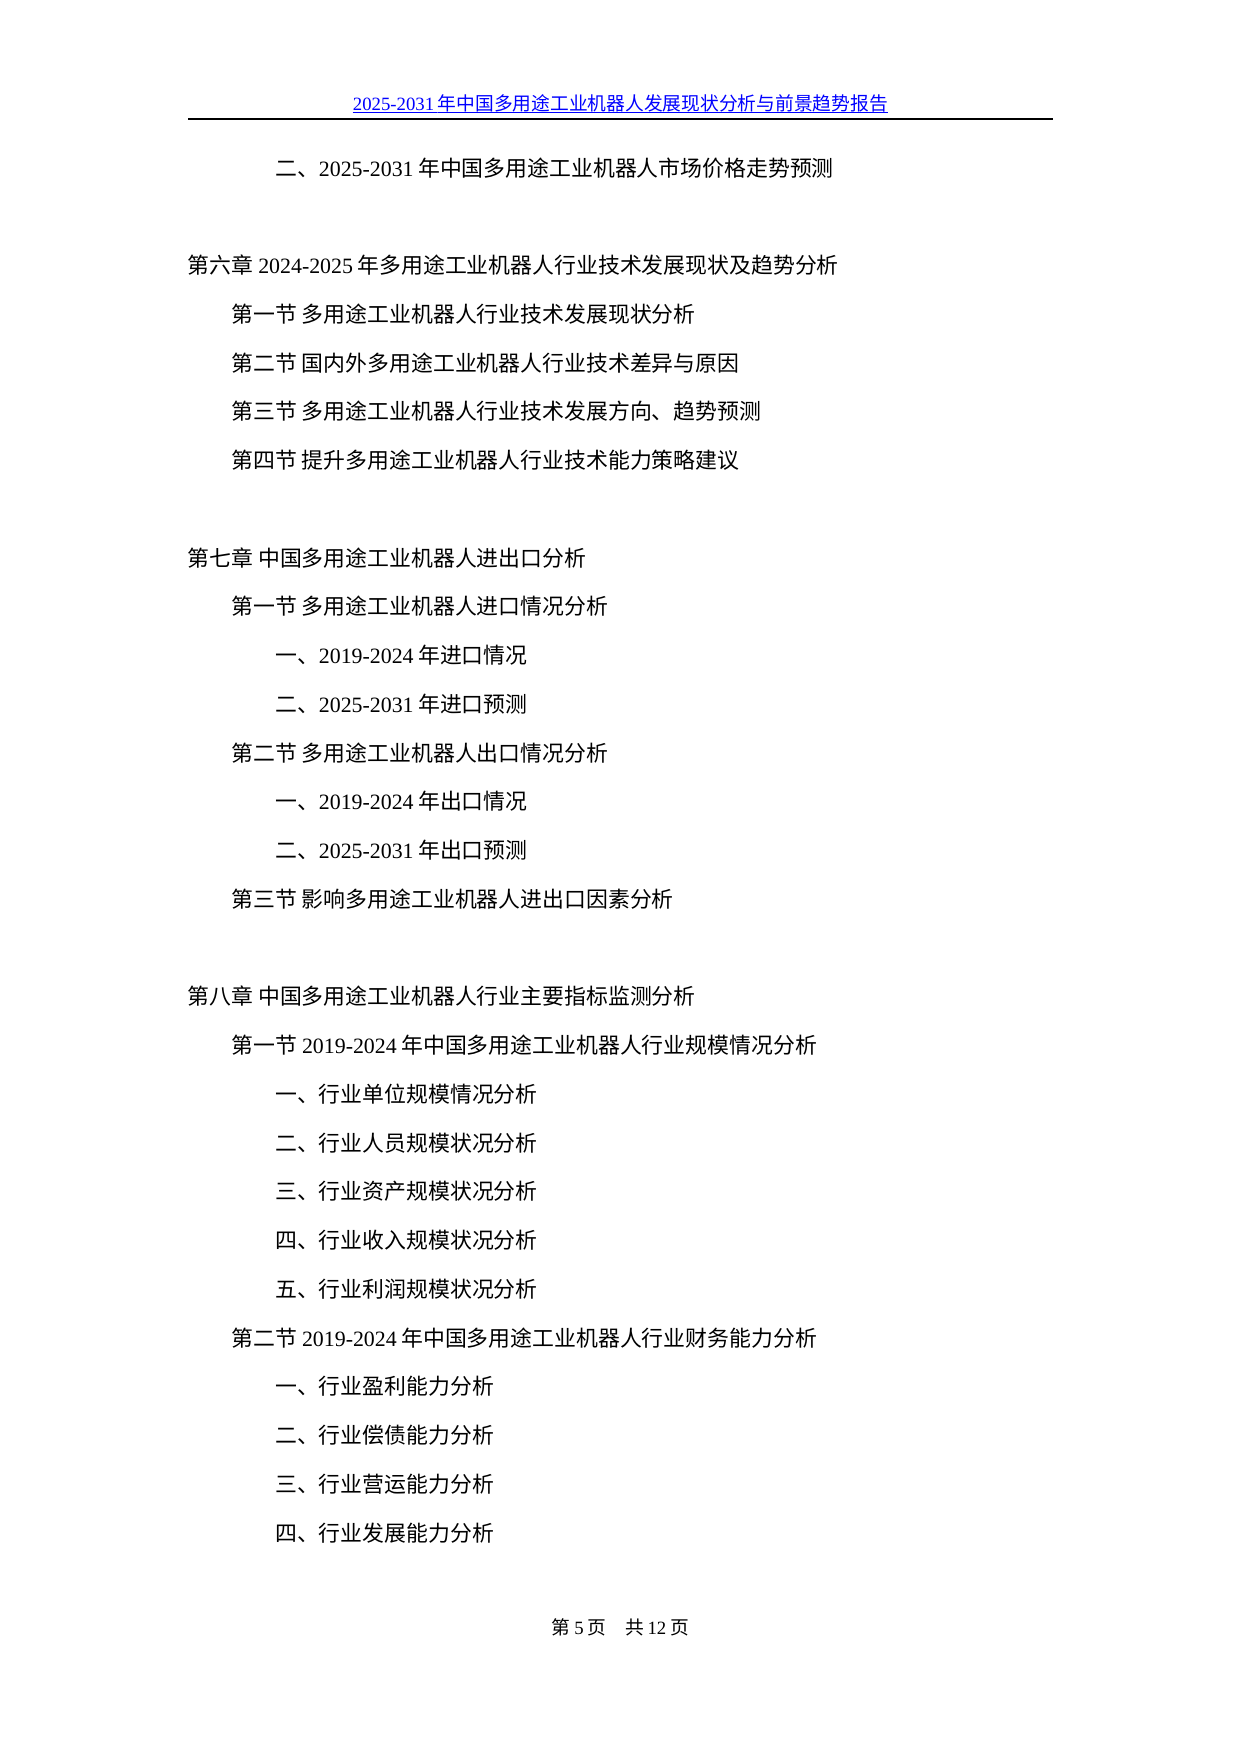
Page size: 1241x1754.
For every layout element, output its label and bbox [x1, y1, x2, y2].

text [187, 150, 1053, 1548]
